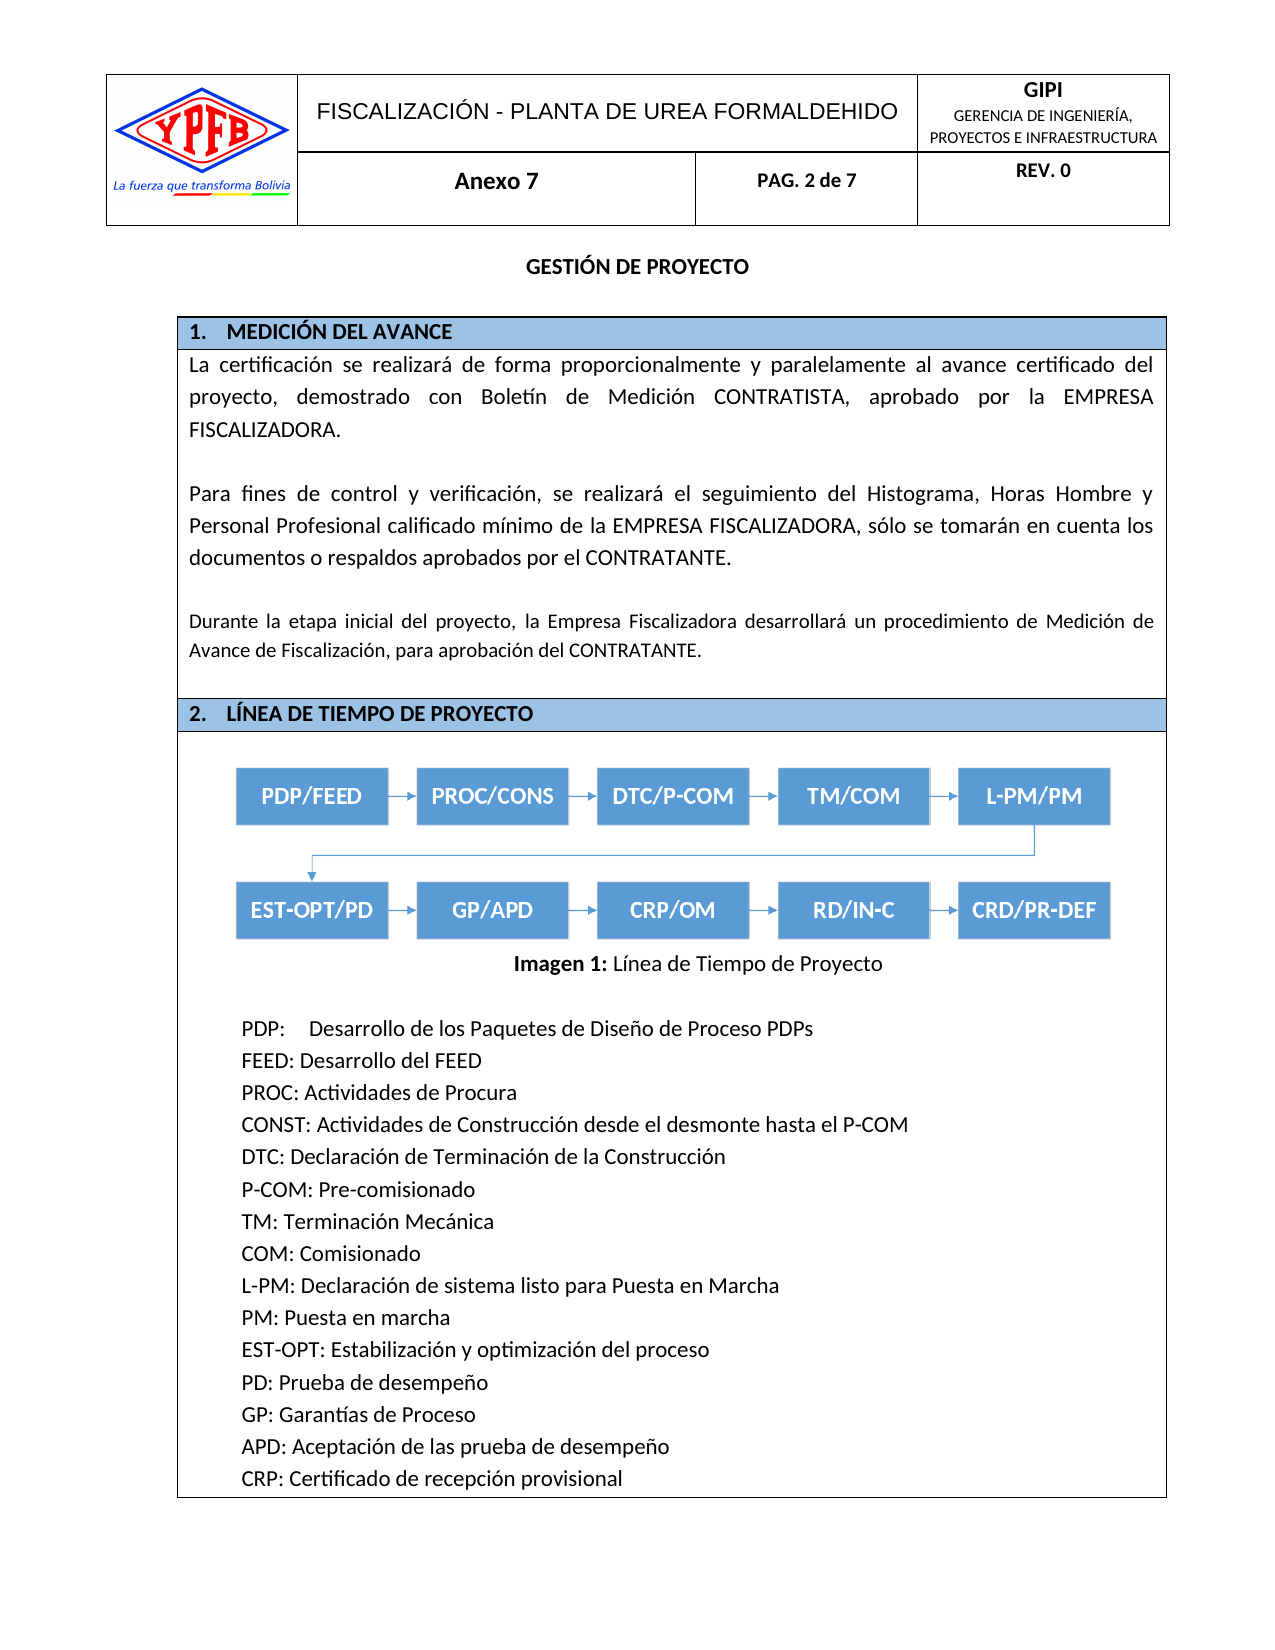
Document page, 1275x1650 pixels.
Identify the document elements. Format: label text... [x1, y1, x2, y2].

table_cell LÍNEA DE TIEMPO DE PROYECTO [178, 699, 1166, 731]
picture [110, 81, 292, 202]
text GESTIÓN DE PROYECTO [177, 252, 1098, 280]
table_cell La certificación se realizará de forma proporcionalmente y paralelamente al avance certificado del proyecto, demostrado con Boletín de Medición CONTRATISTA, aprobado por la EMPRESA FISCALIZADORA. Para fines de control y verificación, se realizará el seguimiento del Histograma, Horas Hombre y Personal Profesional calificado mínimo de la EMPRESA FISCALIZADORA, sólo se tomarán en cuenta los documentos o respaldos aprobados por el CONTRATANTE. Durante la etapa inicial del proyecto, la Empresa Fiscalizadora desarrollará un procedimiento de Medición de Avance de Fiscalización, para aprobación del CONTRATANTE. [178, 350, 1166, 698]
table_header MEDICIÓN DEL AVANCE [178, 318, 1166, 349]
